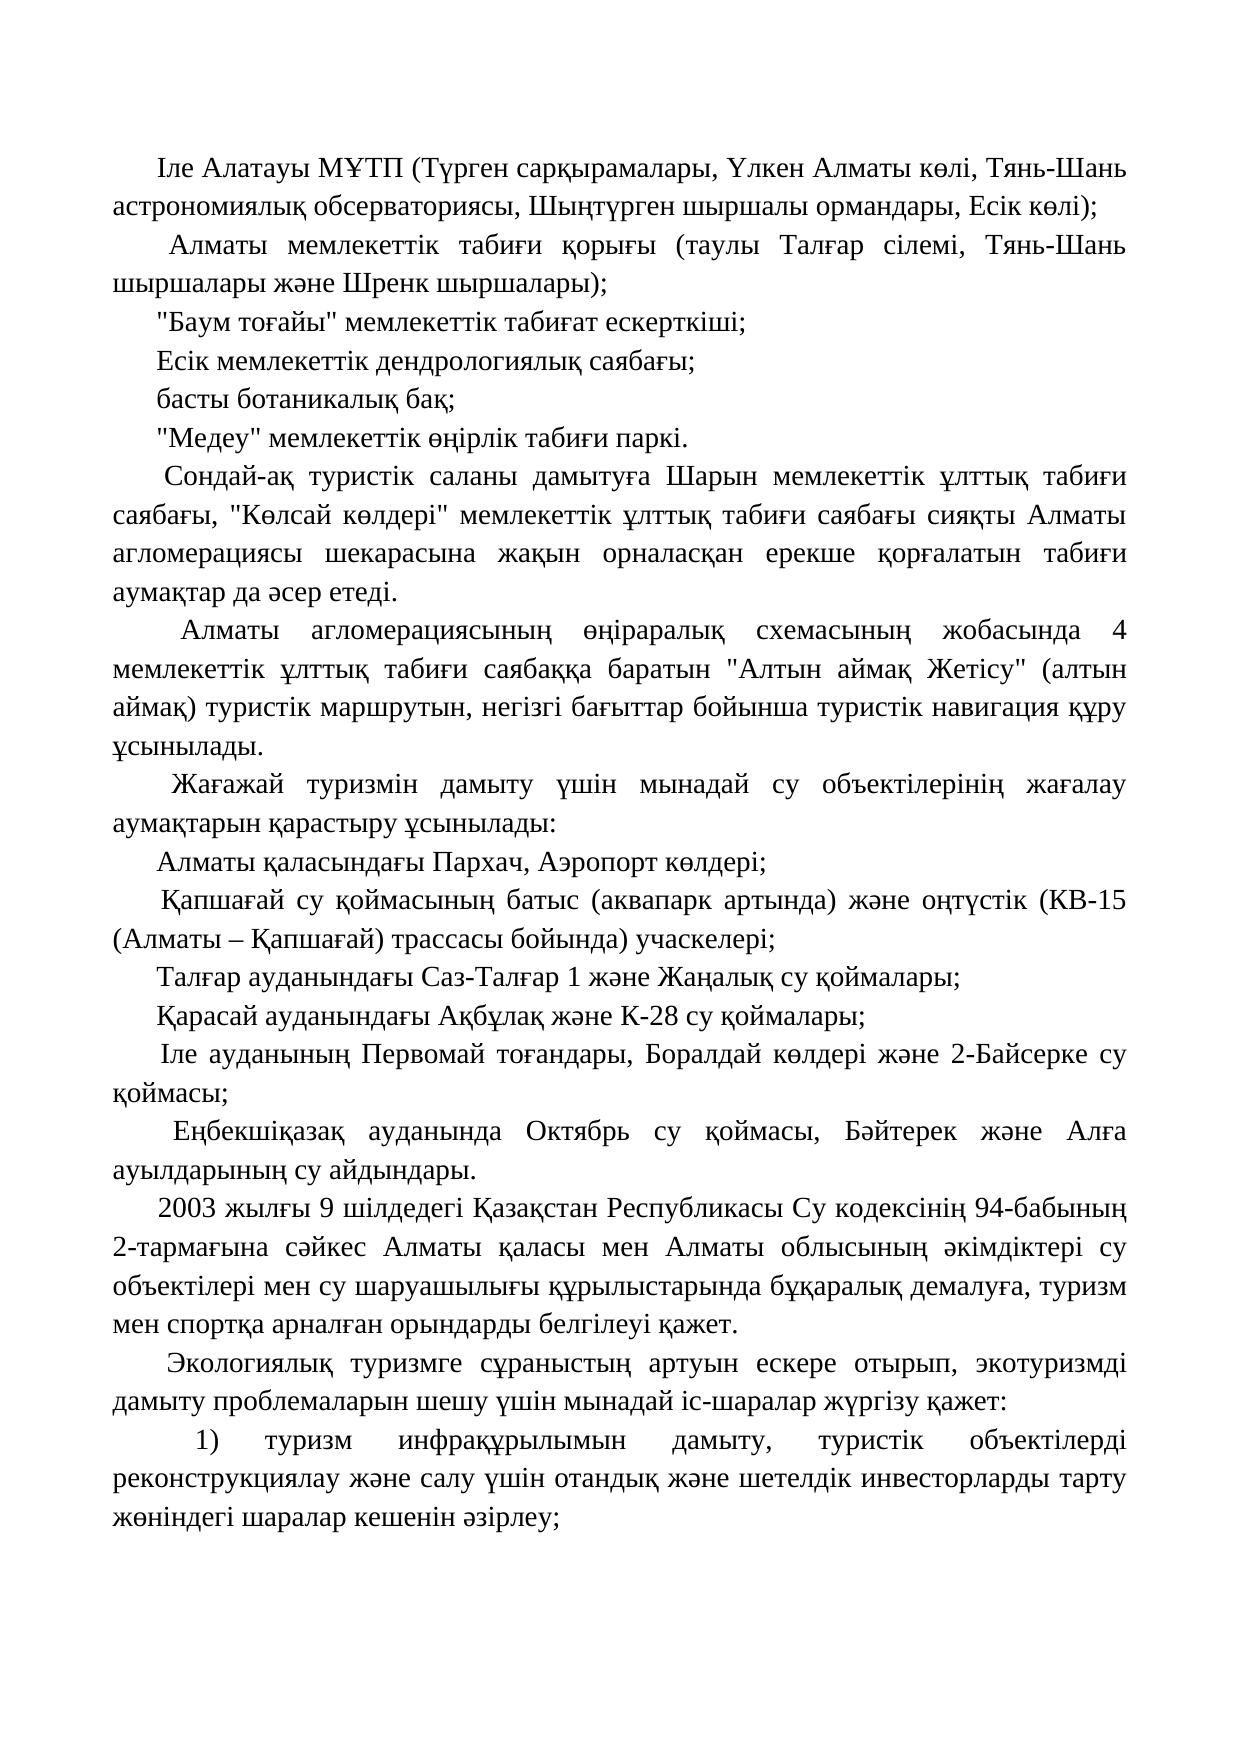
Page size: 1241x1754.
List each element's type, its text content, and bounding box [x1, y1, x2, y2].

text Алматы агломерациясының өңіраралық схемасының жобасында 4 мемлекеттік ұлттық табиғи саябаққа баратын "Алтын аймақ Жетісу" (алтын аймақ) туристік маршрутын, негізгі бағыттар бойынша туристік навигация құру ұсынылады. [112, 612, 1128, 762]
text Қарасай ауданындағы Ақбұлақ және К-28 су қоймалары; [112, 998, 1128, 1031]
text 2003 жылғы 9 шілдедегі Қазақстан Республикасы Су кодексінің 94-бабының 2-тармағына сәйкес Алматы қаласы мен Алматы облысының әкімдіктері су объектілері мен су шаруашылығы құрылыстарында бұқаралық демалуға, туризм мен спортқа арналған орындарды белгілеуі қажет. [112, 1191, 1128, 1340]
text Жағажай туризмін дамыту үшін мынадай су объектілерінің жағалау аумақтарын қарастыру ұсынылады: [112, 767, 1128, 839]
text Қапшағай су қоймасының батыс (аквапарк артында) және оңтүстік (КВ-15 (Алматы – Қапшағай) трассасы бойында) учаскелері; [112, 882, 1128, 954]
text басты ботаникалық бақ; [112, 381, 1128, 415]
text Еңбекшіқазақ ауданында Октябрь су қоймасы, Бәйтерек және Алға ауылдарының су айдындары. [112, 1113, 1128, 1186]
text Есік мемлекеттік дендрологиялық саябағы; [112, 343, 1128, 376]
text Алматы қаласындағы Пархач, Аэропорт көлдері; [112, 844, 1128, 877]
text "Медеу" мемлекеттік өңірлік табиғи паркі. [112, 420, 1128, 453]
text Экологиялық туризмге сұраныстың артуын ескере отырып, экотуризмді дамыту проблемаларын шешу үшін мынадай іс-шаралар жүргізу қажет: [112, 1345, 1128, 1417]
text Іле ауданының Первомай тоғандары, Боралдай көлдері және 2-Байсерке су қоймасы; [112, 1036, 1128, 1108]
text Алматы мемлекеттік табиғи қорығы (таулы Талғар сілемі, Тянь-Шань шыршалары және Шренк шыршалары); [112, 227, 1128, 299]
text "Баум тоғайы" мемлекеттік табиғат ескерткіші; [112, 304, 1128, 338]
text Сондай-ақ туристік саланы дамытуға Шарын мемлекеттік ұлттық табиғи саябағы, "Көлсай көлдері" мемлекеттік ұлттық табиғи саябағы сияқты Алматы агломерациясы шекарасына жақын орналасқан ерекше қорғалатын табиғи аумақтар да әсер етеді. [112, 458, 1128, 607]
text 1) туризм инфрақұрылымын дамыту, туристік объектілерді реконструкциялау және салу үшін отандық және шетелдік инвесторларды тарту жөніндегі шаралар кешенін әзірлеу; [112, 1422, 1128, 1532]
text Талғар ауданындағы Саз-Талғар 1 және Жаңалық су қоймалары; [112, 959, 1128, 993]
text Іле Алатауы МҰТП (Түрген сарқырамалары, Үлкен Алматы көлі, Тянь-Шань астрономиялық обсерваториясы, Шыңтүрген шыршалы ормандары, Есік көлі); [112, 150, 1128, 222]
